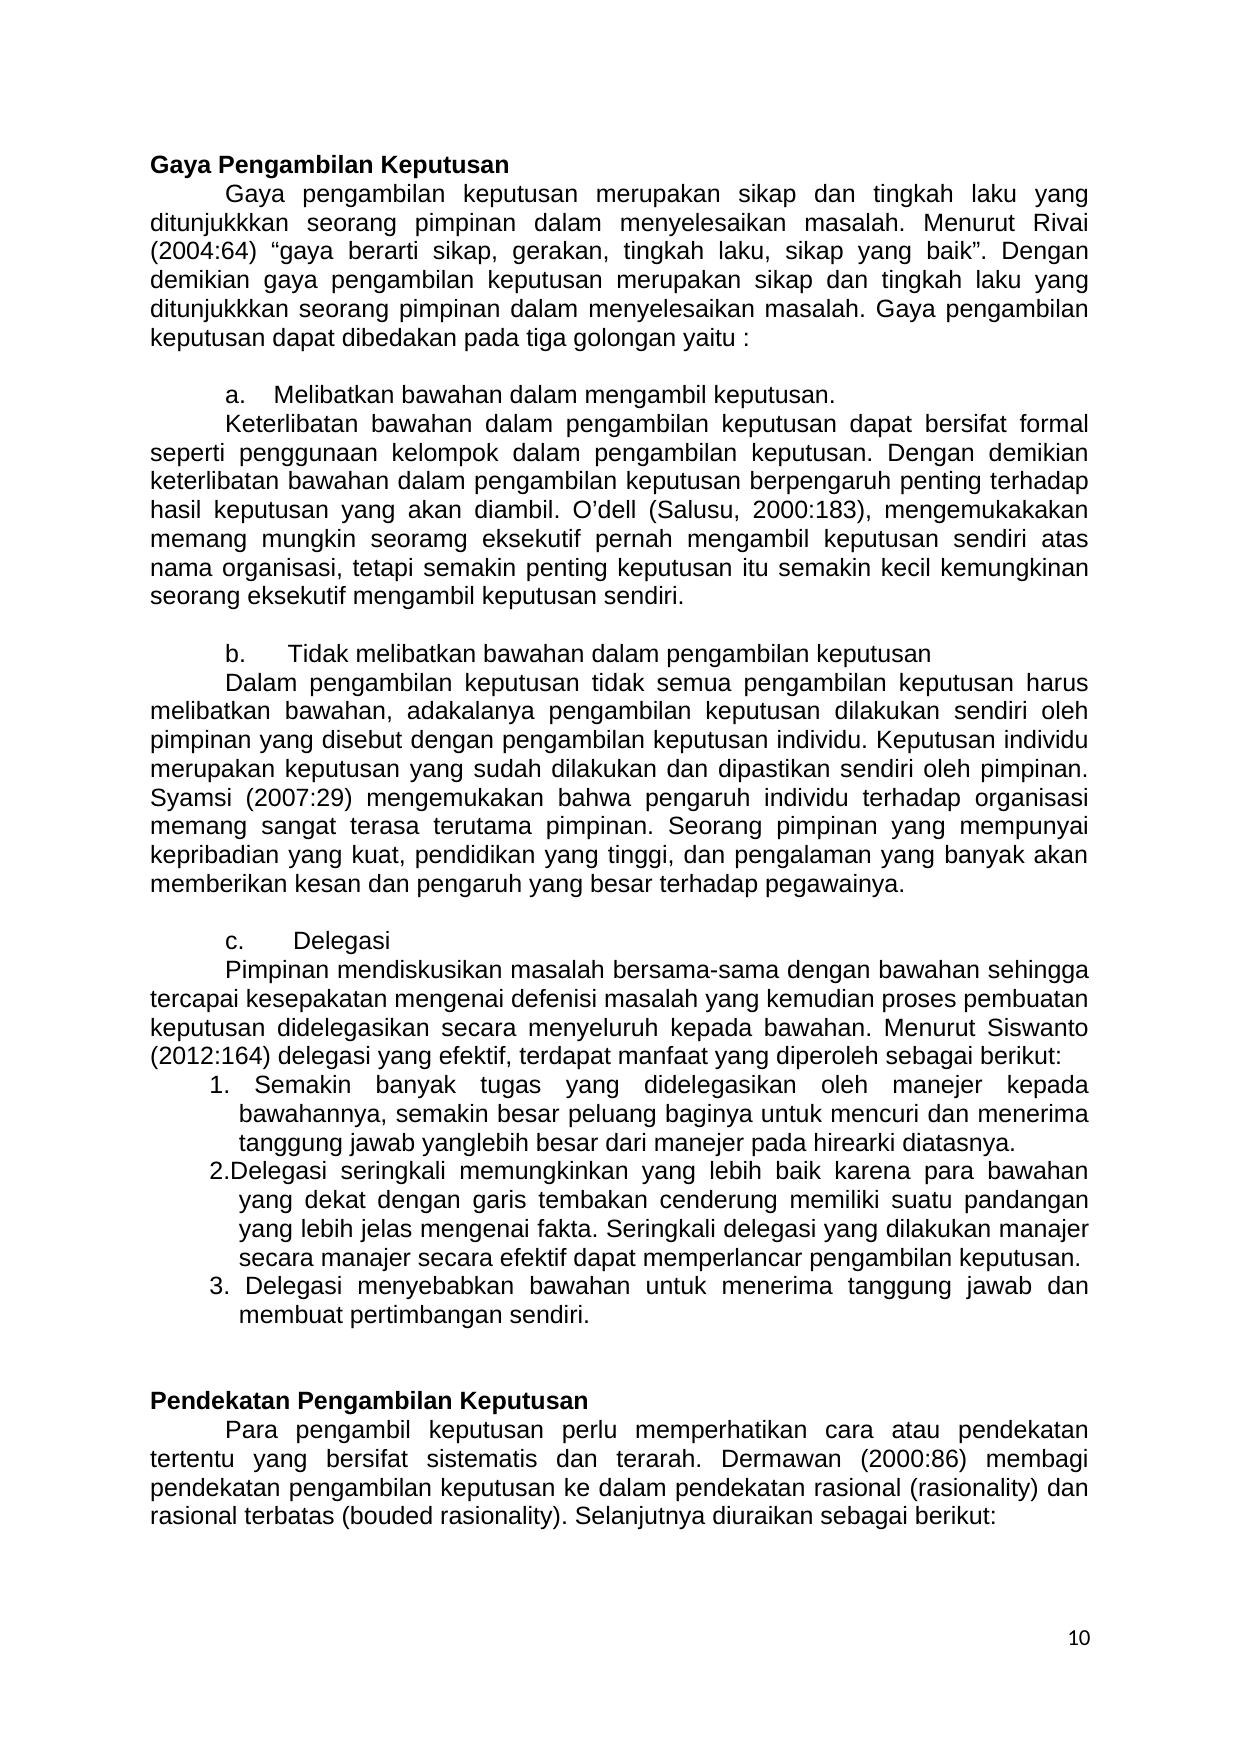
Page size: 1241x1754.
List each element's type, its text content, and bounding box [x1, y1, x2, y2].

text 3. Delegasi menyebabkan bawahan untuk menerima tanggung jawab dan membuat pertimbangan sendiri. [209, 1271, 1090, 1329]
text Para pengambil keputusan perlu memperhatikan cara atau pendekatan tertentu yang bersifat sistematis dan terarah. Dermawan (2000:86) membagi pendekatan pengambilan keputusan ke dalam pendekatan rasional (rasionality) dan rasional terbatas (bouded rasionality). Selanjutnya diuraikan sebagai berikut: [150, 1415, 1090, 1530]
text b. Tidak melibatkan bawahan dalam pengambilan keputusan [150, 639, 1090, 667]
text Keterlibatan bawahan dalam pengambilan keputusan dapat bersifat formal seperti penggunaan kelompok dalam pengambilan keputusan. Dengan demikian keterlibatan bawahan dalam pengambilan keputusan berpengaruh penting terhadap hasil keputusan yang akan diambil. O’dell (Salusu, 2000:183), mengemukakakan memang mungkin seoramg eksekutif pernah mengambil keputusan sendiri atas nama organisasi, tetapi semakin penting keputusan itu semakin kecil kemungkinan seorang eksekutif mengambil keputusan sendiri. [150, 409, 1090, 610]
text 2.Delegasi seringkali memungkinkan yang lebih baik karena para bawahan yang dekat dengan garis tembakan cenderung memiliki suatu pandangan yang lebih jelas mengenai fakta. Seringkali delegasi yang dilakukan manajer secara manajer secara efektif dapat memperlancar pengambilan keputusan. [209, 1156, 1090, 1271]
text Pendekatan Pengambilan Keputusan [150, 1386, 1090, 1415]
text c. Delegasi [150, 926, 1090, 955]
text a. Melibatkan bawahan dalam mengambil keputusan. [150, 380, 1090, 409]
text Dalam pengambilan keputusan tidak semua pengambilan keputusan harus melibatkan bawahan, adakalanya pengambilan keputusan dilakukan sendiri oleh pimpinan yang disebut dengan pengambilan keputusan individu. Keputusan individu merupakan keputusan yang sudah dilakukan dan dipastikan sendiri oleh pimpinan. Syamsi (2007:29) mengemukakan bahwa pengaruh individu terhadap organisasi memang sangat terasa terutama pimpinan. Seorang pimpinan yang mempunyai kepribadian yang kuat, pendidikan yang tinggi, dan pengalaman yang banyak akan memberikan kesan dan pengaruh yang besar terhadap pegawainya. [150, 667, 1090, 897]
text Gaya pengambilan keputusan merupakan sikap dan tingkah laku yang ditunjukkkan seorang pimpinan dalam menyelesaikan masalah. Menurut Rivai (2004:64) “gaya berarti sikap, gerakan, tingkah laku, sikap yang baik”. Dengan demikian gaya pengambilan keputusan merupakan sikap dan tingkah laku yang ditunjukkkan seorang pimpinan dalam menyelesaikan masalah. Gaya pengambilan keputusan dapat dibedakan pada tiga golongan yaitu : [150, 179, 1090, 351]
text Gaya Pengambilan Keputusan [150, 150, 1090, 179]
text Pimpinan mendiskusikan masalah bersama-sama dengan bawahan sehingga tercapai kesepakatan mengenai defenisi masalah yang kemudian proses pembuatan keputusan didelegasikan secara menyeluruh kepada bawahan. Menurut Siswanto (2012:164) delegasi yang efektif, terdapat manfaat yang diperoleh sebagai berikut: [150, 955, 1090, 1070]
text 1. Semakin banyak tugas yang didelegasikan oleh manejer kepada bawahannya, semakin besar peluang baginya untuk mencuri dan menerima tanggung jawab yanglebih besar dari manejer pada hirearki diatasnya. [209, 1070, 1090, 1156]
